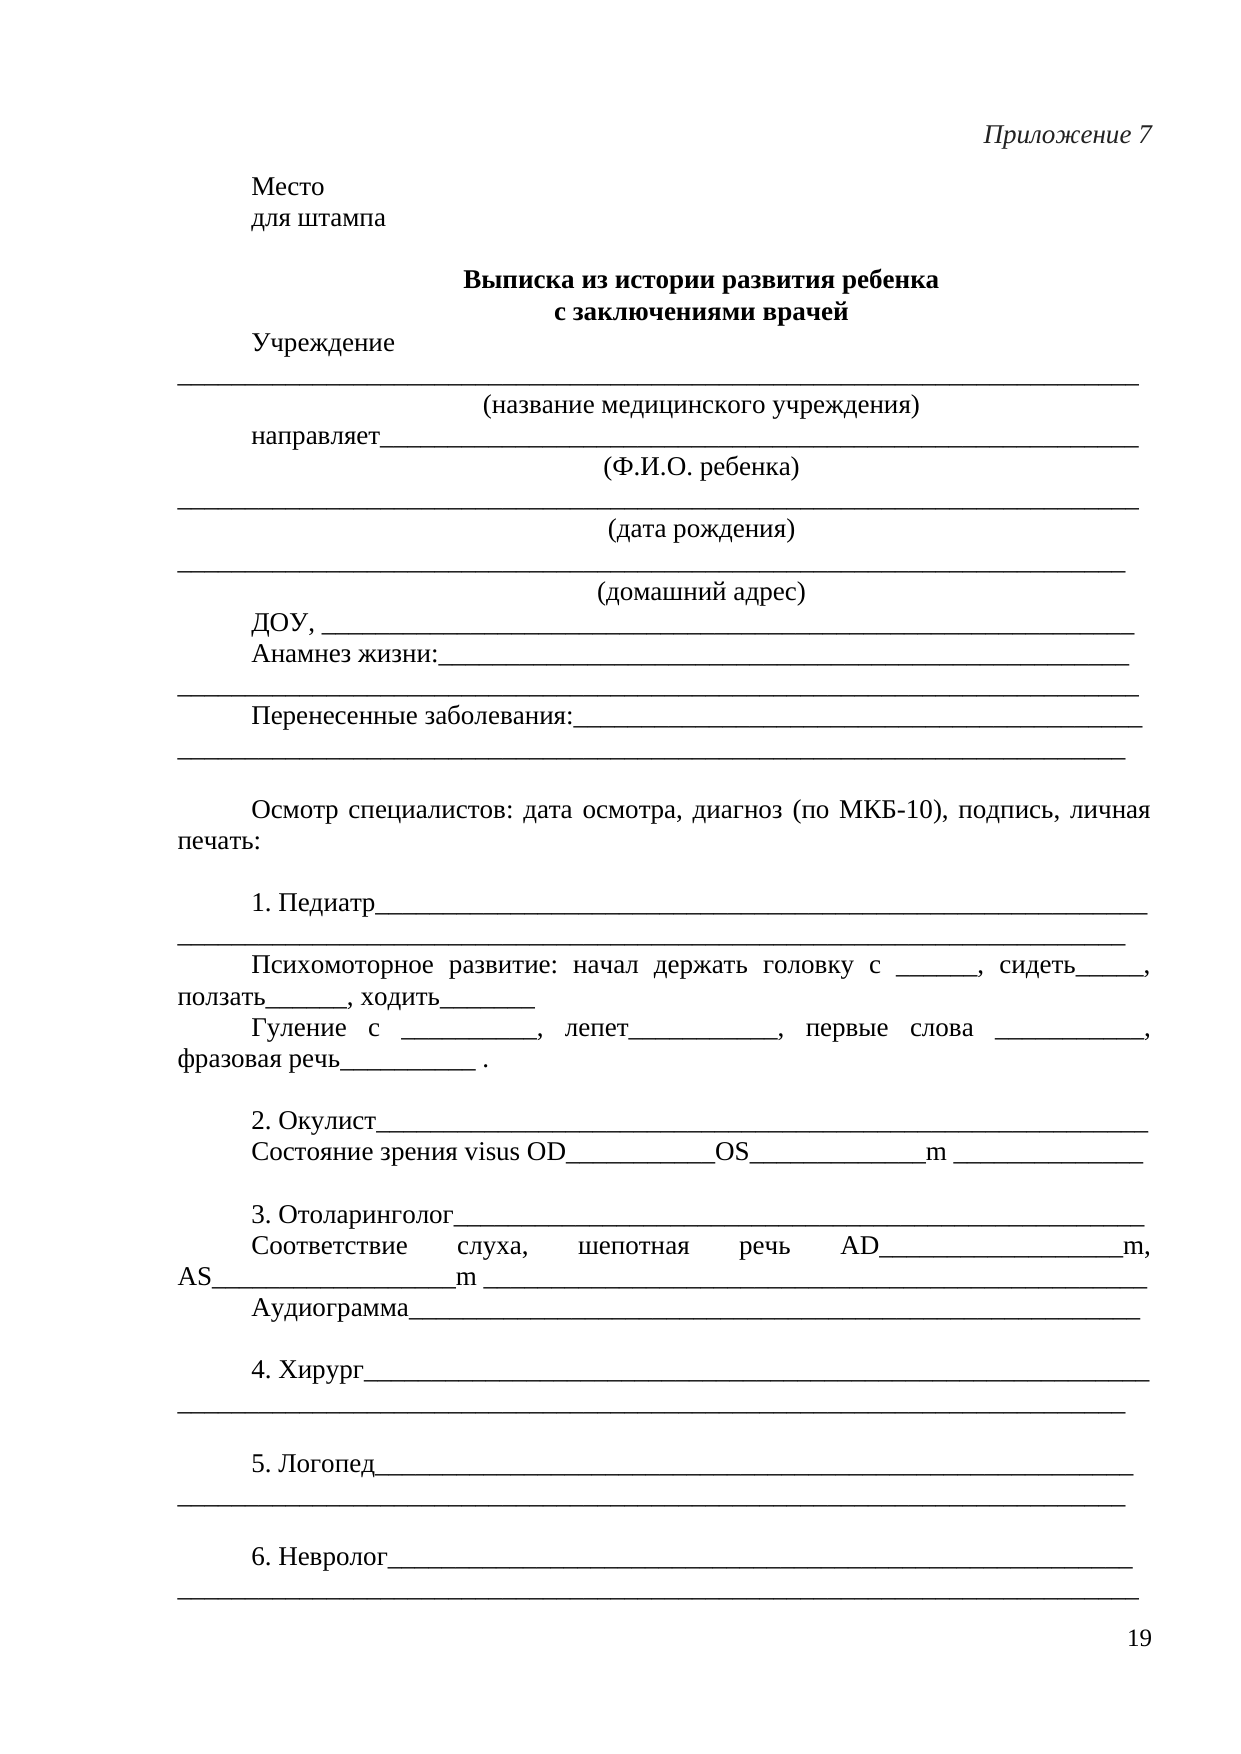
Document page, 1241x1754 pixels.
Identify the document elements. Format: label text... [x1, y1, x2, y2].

text Анамнез жизни:___________________________________________________ [177, 637, 1152, 668]
text ______________________________________________________________________ [177, 544, 1152, 575]
text ______________________________________________________________________ [177, 731, 1152, 762]
text 6. Невролог_______________________________________________________ [177, 1540, 1152, 1572]
text (Ф.И.О. ребенка) [177, 450, 1152, 481]
text Выписка из истории развития ребенка [177, 263, 1152, 294]
text Осмотр специалистов: дата осмотра, диагноз (по МКБ-10), подпись, личная печать: [177, 793, 1152, 855]
text 3. Отоларинголог___________________________________________________ [177, 1198, 1152, 1229]
text Гуление с __________, лепет___________, первые слова ___________, фразовая речь__________ . [177, 1011, 1152, 1073]
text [177, 1478, 1152, 1509]
text _______________________________________________________________________ [177, 668, 1152, 699]
text Аудиограмма______________________________________________________ [177, 1291, 1152, 1322]
text 2. Окулист_________________________________________________________ [177, 1104, 1152, 1136]
text для штампа [177, 201, 1152, 232]
text с заключениями врачей [177, 294, 1152, 326]
text ДОУ, ____________________________________________________________ [177, 606, 1152, 637]
text Психомоторное развитие: начал держать головку с ______, сидеть_____, ползать______, ходить_______ [177, 949, 1152, 1011]
text 4. Хирург__________________________________________________________ [177, 1353, 1152, 1385]
text _______________________________________________________________________ [177, 481, 1152, 513]
text Перенесенные заболевания:__________________________________________ [177, 699, 1152, 731]
text направляет________________________________________________________ [177, 419, 1152, 450]
text ______________________________________________________________________ [177, 917, 1152, 949]
text _______________________________________________________________________ [177, 1572, 1152, 1603]
text Соответствие слуха, шепотная речь AD__________________m, AS__________________m _________________________________________________ [177, 1229, 1152, 1291]
text Место [177, 170, 1152, 201]
text Учреждение _______________________________________________________________________ [177, 326, 1152, 388]
text Состояние зрения visus OD___________OS_____________m ______________ [177, 1136, 1152, 1167]
text 1. Педиатр_________________________________________________________ [177, 886, 1152, 917]
text (название медицинского учреждения) [177, 388, 1152, 419]
text ______________________________________________________________________ [177, 1385, 1152, 1416]
text Приложение 7 [177, 118, 1152, 149]
text (домашний адрес) [177, 575, 1152, 606]
text (дата рождения) [177, 513, 1152, 544]
text 5. Логопед________________________________________________________ [177, 1447, 1152, 1478]
